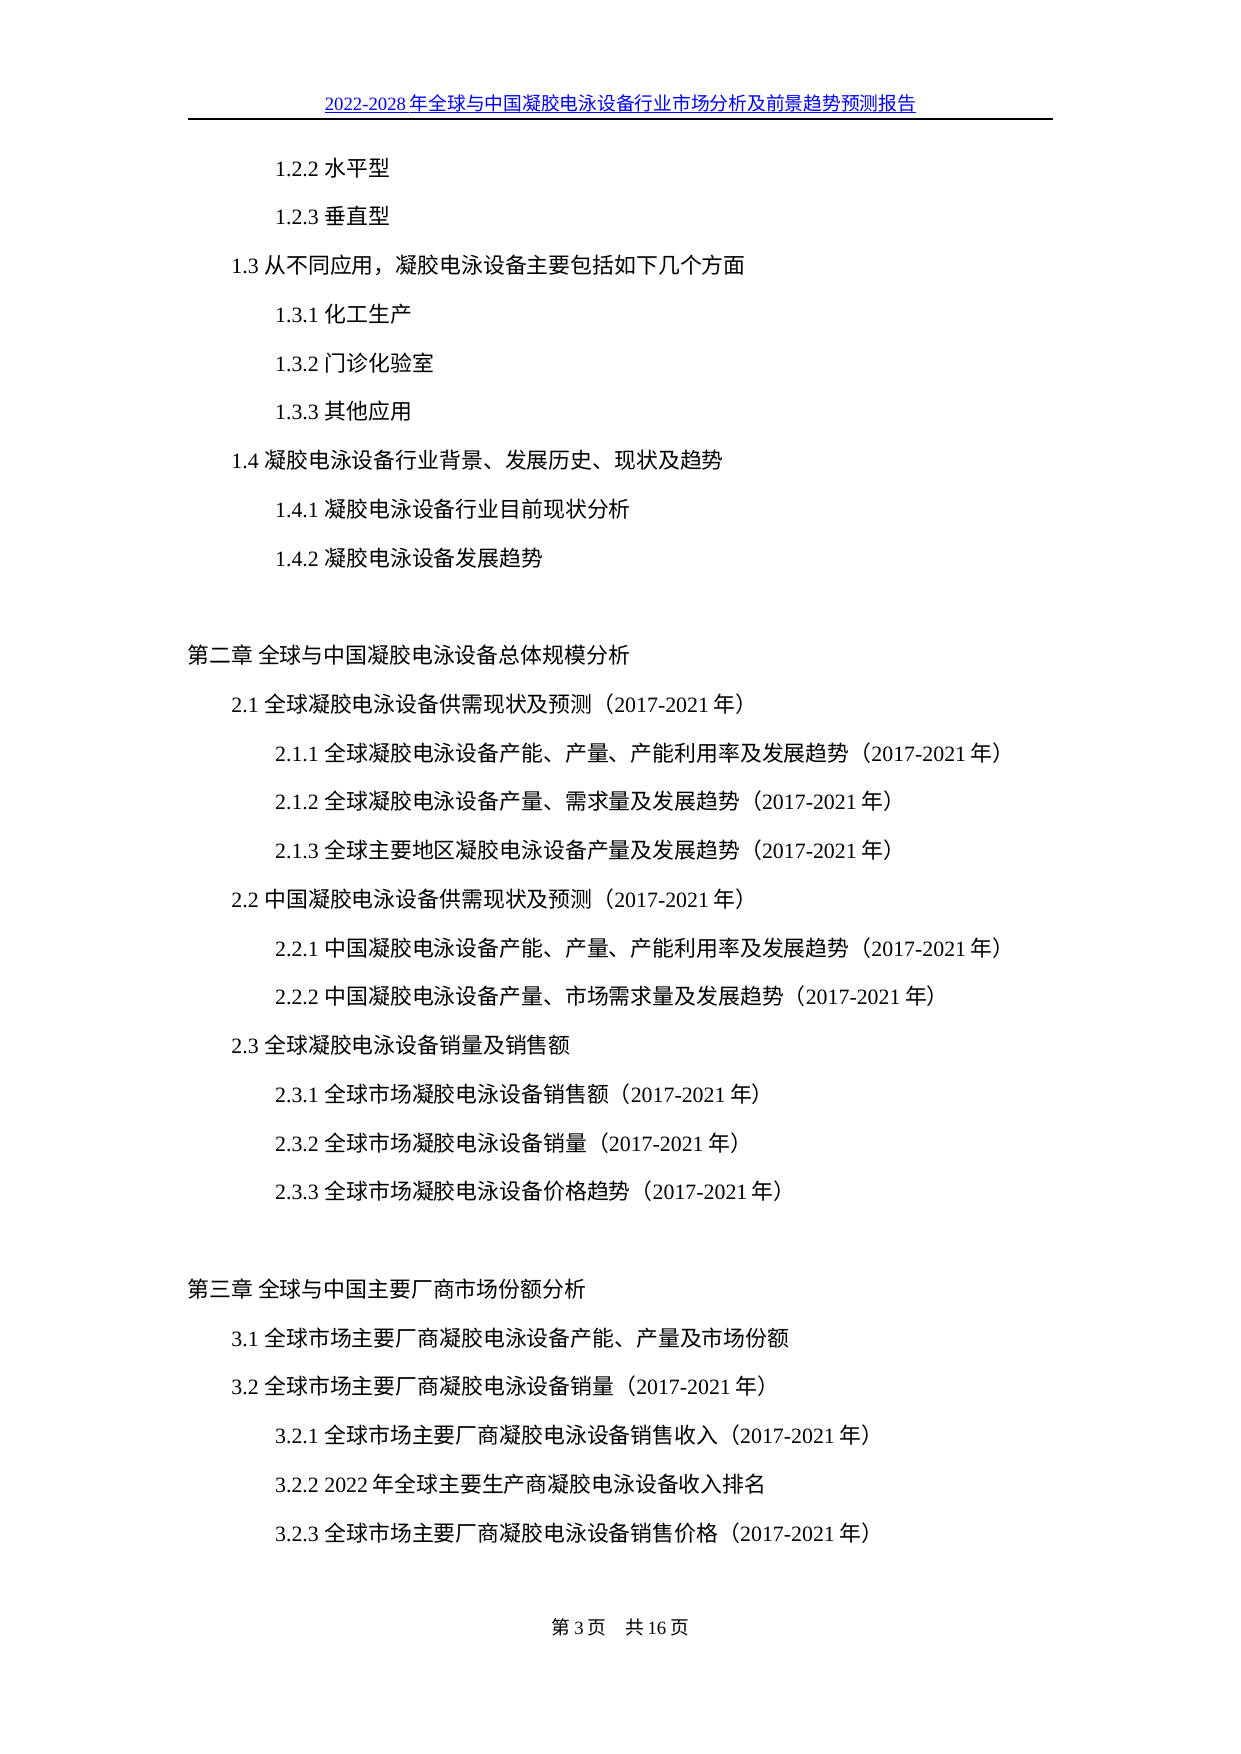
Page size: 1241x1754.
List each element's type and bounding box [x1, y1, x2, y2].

text [187, 150, 1053, 1548]
